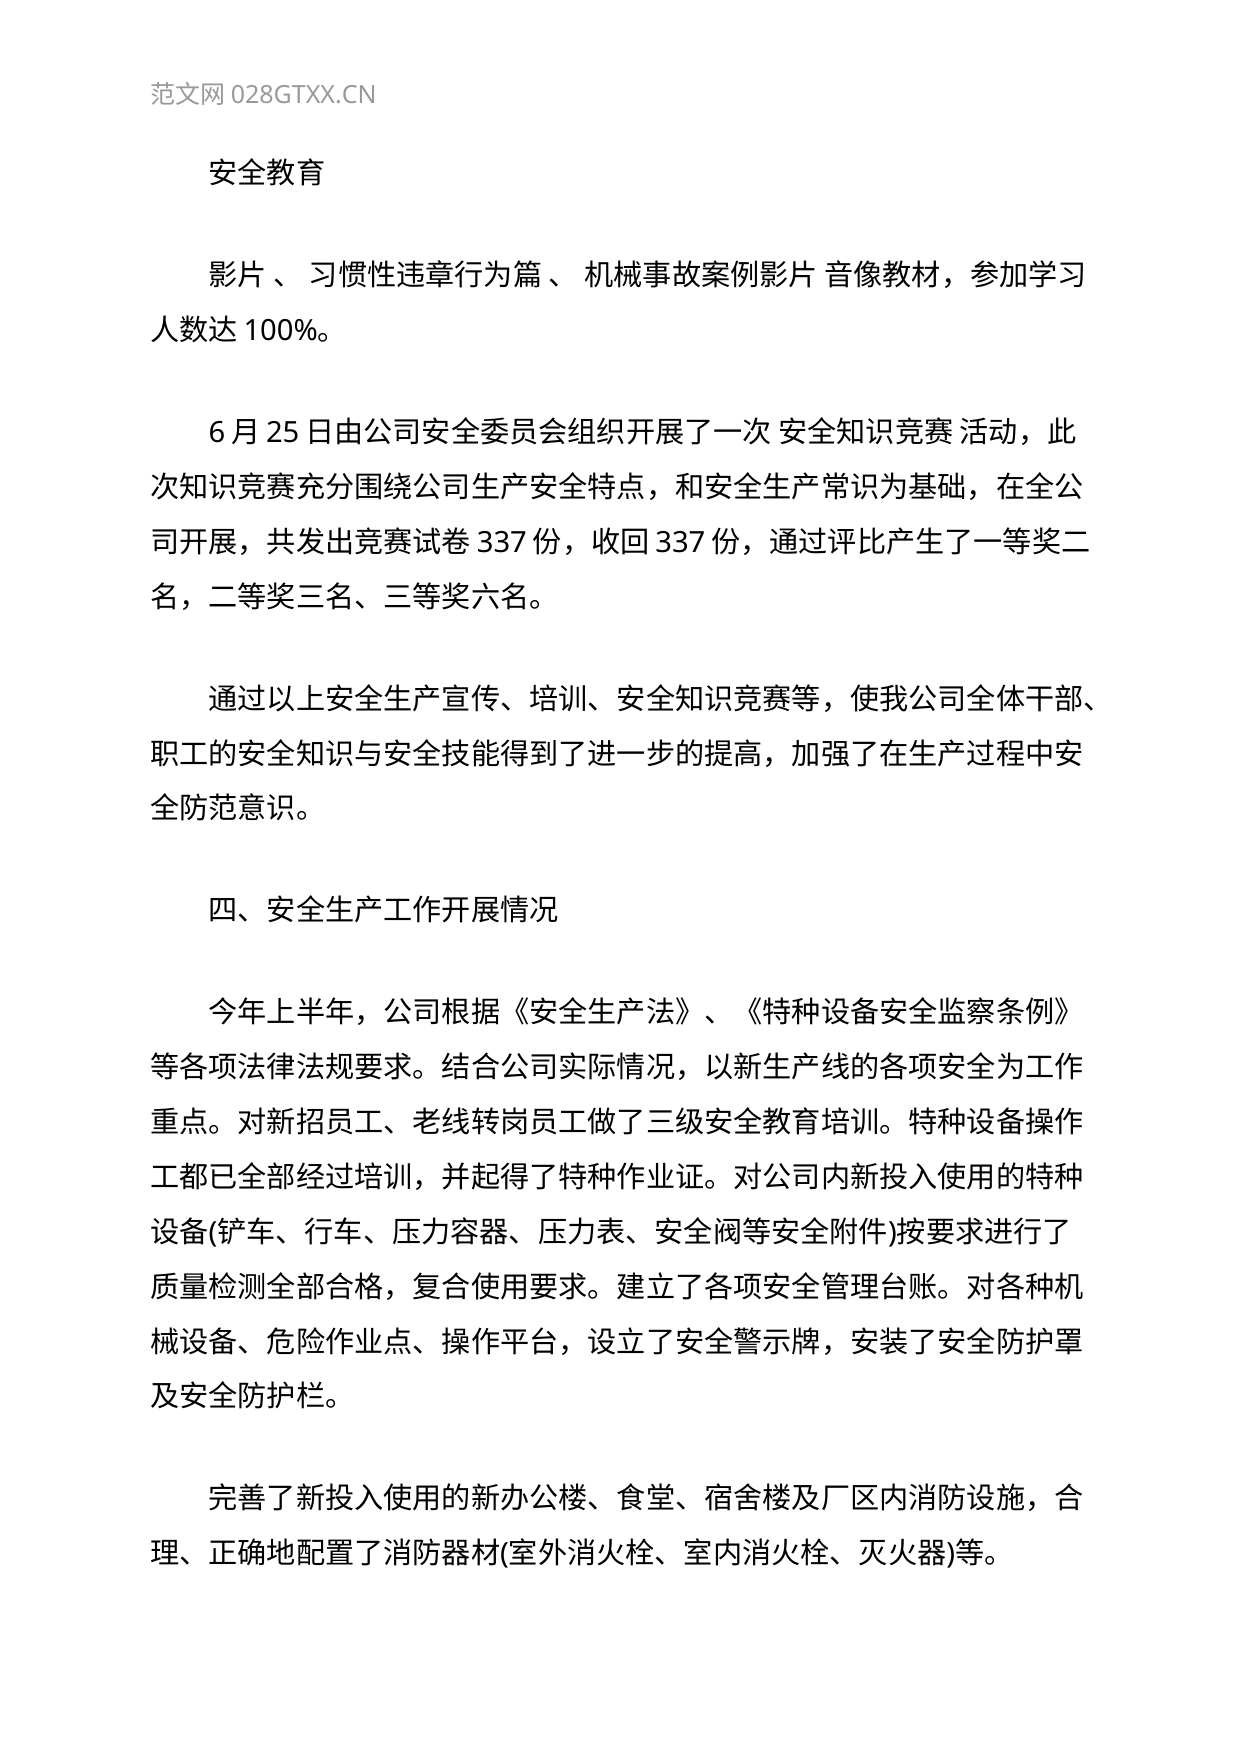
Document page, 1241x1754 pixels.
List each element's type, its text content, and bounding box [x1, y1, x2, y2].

text 6月25日由公司安全委员会组织开展了一次 安全知识竞赛 活动，此次知识竞赛充分围绕公司生产安全特点，和安全生产常识为基础，在全公司开展，共发出竞赛试卷337份，收回337份，通过评比产生了一等奖二名，二等奖三名、三等奖六名。 [150, 409, 1090, 616]
text 通过以上安全生产宣传、培训、安全知识竞赛等，使我公司全体干部、职工的安全知识与安全技能得到了进一步的提高，加强了在生产过程中安全防范意识。 [150, 675, 1090, 827]
text 影片 、 习惯性违章行为篇 、 机械事故案例影片 音像教材，参加学习人数达100%。 [150, 252, 1090, 349]
text 完善了新投入使用的新办公楼、食堂、宿舍楼及厂区内消防设施，合理、正确地配置了消防器材(室外消火栓、室内消火栓、灭火器)等。 [150, 1475, 1090, 1572]
text 四、安全生产工作开展情况 [150, 887, 1090, 929]
text 今年上半年，公司根据《安全生产法》、《特种设备安全监察条例》等各项法律法规要求。结合公司实际情况，以新生产线的各项安全为工作重点。对新招员工、老线转岗员工做了三级安全教育培训。特种设备操作工都已全部经过培训，并起得了特种作业证。对公司内新投入使用的特种设备(铲车、行车、压力容器、压力表、安全阀等安全附件)按要求进行了质量检测全部合格，复合使用要求。建立了各项安全管理台账。对各种机械设备、危险作业点、操作平台，设立了安全警示牌，安装了安全防护罩及安全防护栏。 [150, 989, 1090, 1415]
text 安全教育 [150, 150, 1090, 192]
